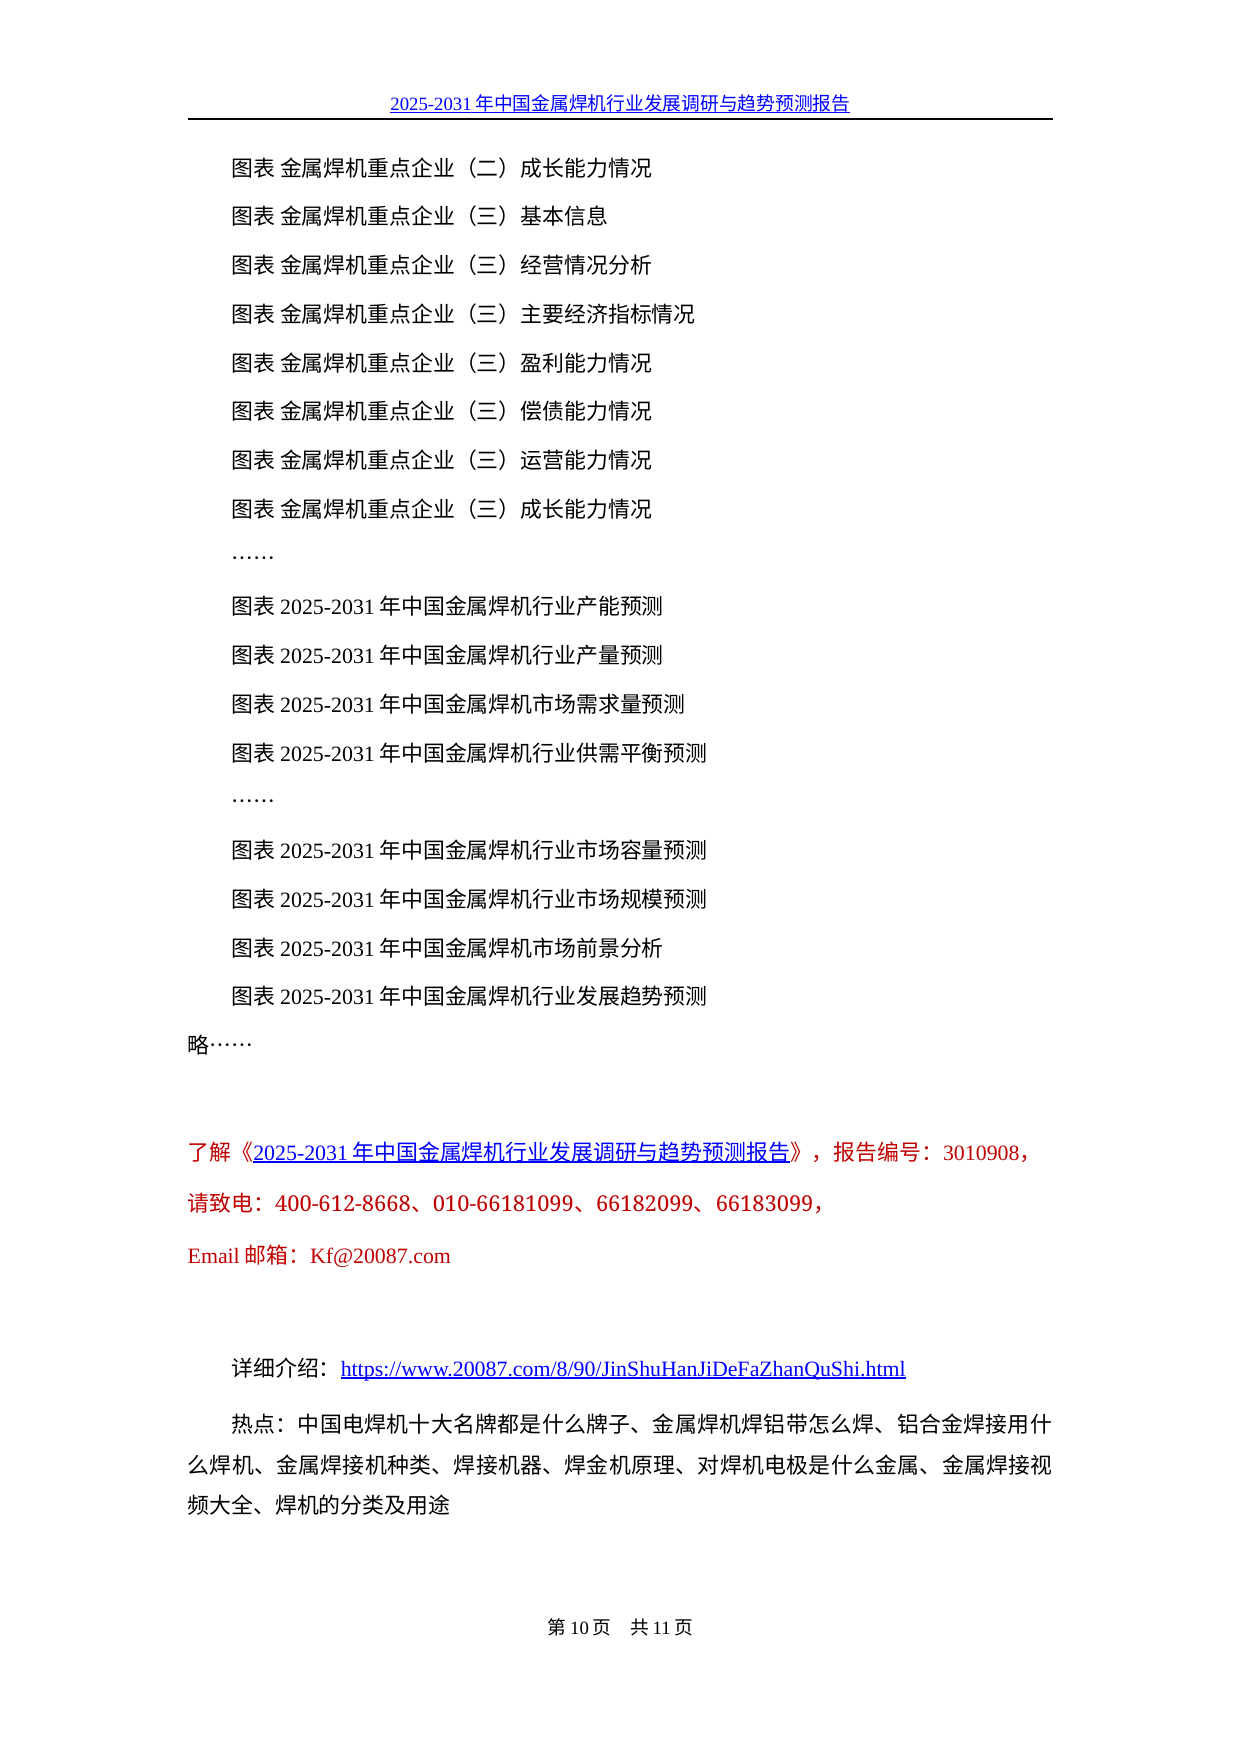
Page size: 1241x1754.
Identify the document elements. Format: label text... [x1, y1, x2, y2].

text 请致电：400-612-8668、010-66181099、66182099、66183099， [187, 1186, 1053, 1218]
text 热点：中国电焊机十大名牌都是什么牌子、金属焊机焊铝带怎么焊、铝合金焊接用什么焊机、金属焊接机种类、焊接机器、焊金机原理、对焊机电极是什么金属、金属焊接视频大全、焊机的分类及用途 [187, 1407, 1053, 1521]
text 详细介绍：https://www.20087.com/8/90/JinShuHanJiDeFaZhanQuShi.html [187, 1350, 1053, 1383]
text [187, 150, 1053, 1060]
text Email邮箱：Kf@20087.com [187, 1237, 1053, 1270]
text 了解《2025-2031年中国金属焊机行业发展调研与趋势预测报告》，报告编号：3010908， [187, 1134, 1053, 1167]
